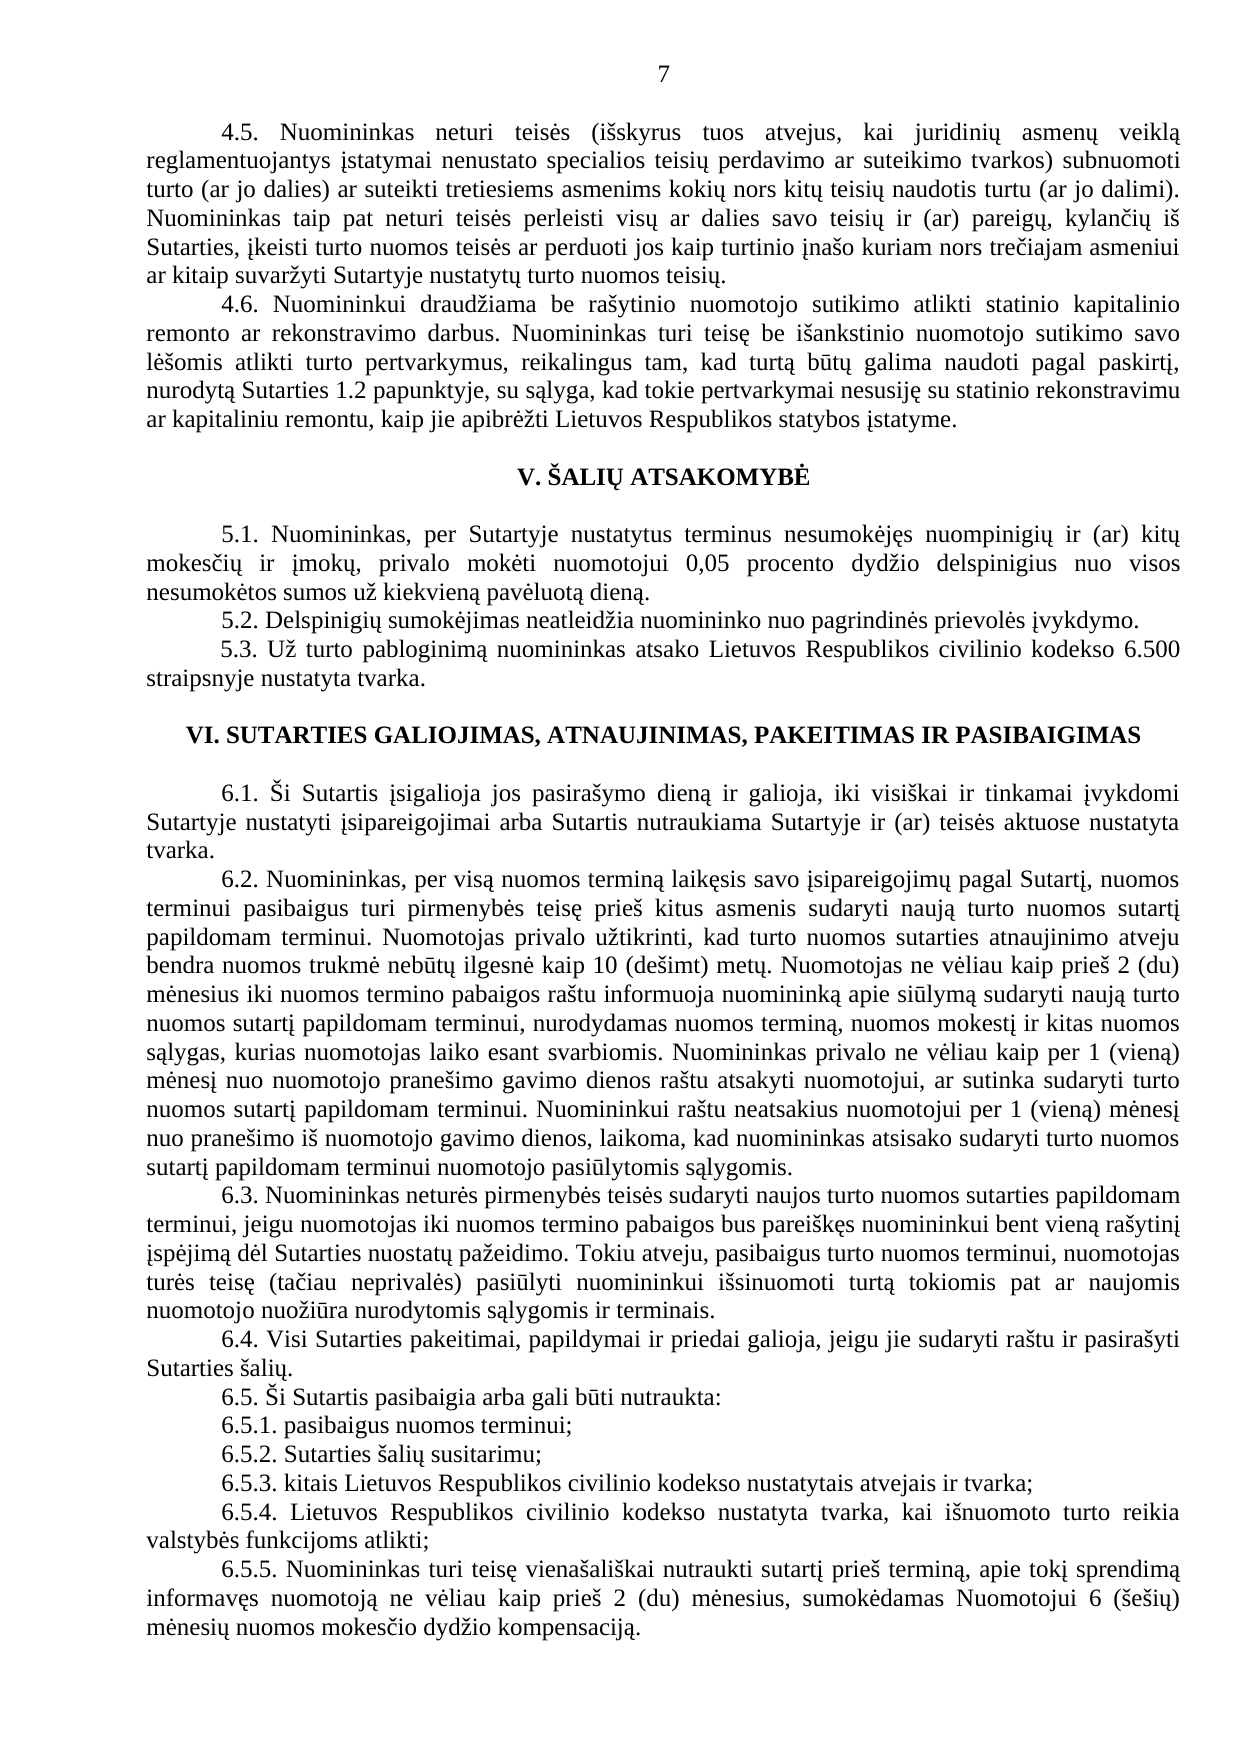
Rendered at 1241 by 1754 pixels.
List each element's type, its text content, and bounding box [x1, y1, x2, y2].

text 4.6. Nuomininkui draudžiama be rašytinio nuomotojo sutikimo atlikti statinio kapitalinio remonto ar rekonstravimo darbus. Nuomininkas turi teisę be išankstinio nuomotojo sutikimo savo lėšomis atlikti turto pertvarkymus, reikalingus tam, kad turtą būtų galima naudoti pagal paskirtį, nurodytą Sutarties 1.2 papunktyje, su sąlyga, kad tokie pertvarkymai nesusiję su statinio rekonstravimu ar kapitaliniu remontu, kaip jie apibrėžti Lietuvos Respublikos statybos įstatyme. [146, 289, 1181, 433]
text 6.5.2. Sutarties šalių susitarimu; [146, 1439, 1181, 1468]
text 6.5.1. pasibaigus nuomos terminui; [146, 1410, 1181, 1439]
text 6.5. Ši Sutartis pasibaigia arba gali būti nutraukta: [146, 1382, 1181, 1410]
text 6.5.4. Lietuvos Respublikos civilinio kodekso nustatyta tvarka, kai išnuomoto turto reikia valstybės funkcijoms atlikti; [146, 1497, 1181, 1554]
text 6.5.5. Nuomininkas turi teisę vienašališkai nutraukti sutartį prieš terminą, apie tokį sprendimą informavęs nuomotoją ne vėliau kaip prieš 2 (du) mėnesius, sumokėdamas Nuomotojui 6 (šešių) mėnesių nuomos mokesčio dydžio kompensaciją. [146, 1554, 1181, 1640]
text 5.2. Delspinigių sumokėjimas neatleidžia nuomininko nuo pagrindinės prievolės įvykdymo. [146, 605, 1181, 634]
text 6.4. Visi Sutarties pakeitimai, papildymai ir priedai galioja, jeigu jie sudaryti raštu ir pasirašyti Sutarties šalių. [146, 1324, 1181, 1382]
text 4.5. Nuomininkas neturi teisės (išskyrus tuos atvejus, kai juridinių asmenų veiklą reglamentuojantys įstatymai nenustato specialios teisių perdavimo ar suteikimo tvarkos) subnuomoti turto (ar jo dalies) ar suteikti tretiesiems asmenims kokių nors kitų teisių naudotis turtu (ar jo dalimi). Nuomininkas taip pat neturi teisės perleisti visų ar dalies savo teisių ir (ar) pareigų, kylančių iš Sutarties, įkeisti turto nuomos teisės ar perduoti jos kaip turtinio įnašo kuriam nors trečiajam asmeniui ar kitaip suvaržyti Sutartyje nustatytų turto nuomos teisių. [146, 117, 1181, 289]
text 6.1. Ši Sutartis įsigalioja jos pasirašymo dieną ir galioja, iki visiškai ir tinkamai įvykdomi Sutartyje nustatyti įsipareigojimai arba Sutartis nutraukiama Sutartyje ir (ar) teisės aktuose nustatyta tvarka. [146, 778, 1181, 864]
text 6.5.3. kitais Lietuvos Respublikos civilinio kodekso nustatytais atvejais ir tvarka; [146, 1468, 1181, 1497]
text 6.3. Nuomininkas neturės pirmenybės teisės sudaryti naujos turto nuomos sutarties papildomam terminui, jeigu nuomotojas iki nuomos termino pabaigos bus pareiškęs nuomininkui bent vieną rašytinį įspėjimą dėl Sutarties nuostatų pažeidimo. Tokiu atveju, pasibaigus turto nuomos terminui, nuomotojas turės teisę (tačiau neprivalės) pasiūlyti nuomininkui išsinuomoti turtą tokiomis pat ar naujomis nuomotojo nuožiūra nurodytomis sąlygomis ir terminais. [146, 1180, 1181, 1324]
text 6.2. Nuomininkas, per visą nuomos terminą laikęsis savo įsipareigojimų pagal Sutartį, nuomos terminui pasibaigus turi pirmenybės teisę prieš kitus asmenis sudaryti naują turto nuomos sutartį papildomam terminui. Nuomotojas privalo užtikrinti, kad turto nuomos sutarties atnaujinimo atveju bendra nuomos trukmė nebūtų ilgesnė kaip 10 (dešimt) metų. Nuomotojas ne vėliau kaip prieš 2 (du) mėnesius iki nuomos termino pabaigos raštu informuoja nuomininką apie siūlymą sudaryti naują turto nuomos sutartį papildomam terminui, nurodydamas nuomos terminą, nuomos mokestį ir kitas nuomos sąlygas, kurias nuomotojas laiko esant svarbiomis. Nuomininkas privalo ne vėliau kaip per 1 (vieną) mėnesį nuo nuomotojo pranešimo gavimo dienos raštu atsakyti nuomotojui, ar sutinka sudaryti turto nuomos sutartį papildomam terminui. Nuomininkui raštu neatsakius nuomotojui per 1 (vieną) mėnesį nuo pranešimo iš nuomotojo gavimo dienos, laikoma, kad nuomininkas atsisako sudaryti turto nuomos sutartį papildomam terminui nuomotojo pasiūlytomis sąlygomis. [146, 864, 1181, 1180]
text VI. SUTARTIES GALIOJIMAS, ATNAUJINIMAS, PAKEITIMAS IR PASIBAIGIMAS [146, 720, 1181, 749]
text V. ŠALIŲ ATSAKOMYBĖ [146, 462, 1181, 490]
text 5.1. Nuomininkas, per Sutartyje nustatytus terminus nesumokėjęs nuompinigių ir (ar) kitų mokesčių ir įmokų, privalo mokėti nuomotojui 0,05 procento dydžio delspinigius nuo visos nesumokėtos sumos už kiekvieną pavėluotą dieną. [146, 519, 1181, 605]
text 5.3. Už turto pabloginimą nuomininkas atsako Lietuvos Respublikos civilinio kodekso 6.500 straipsnyje nustatyta tvarka. [146, 634, 1181, 692]
